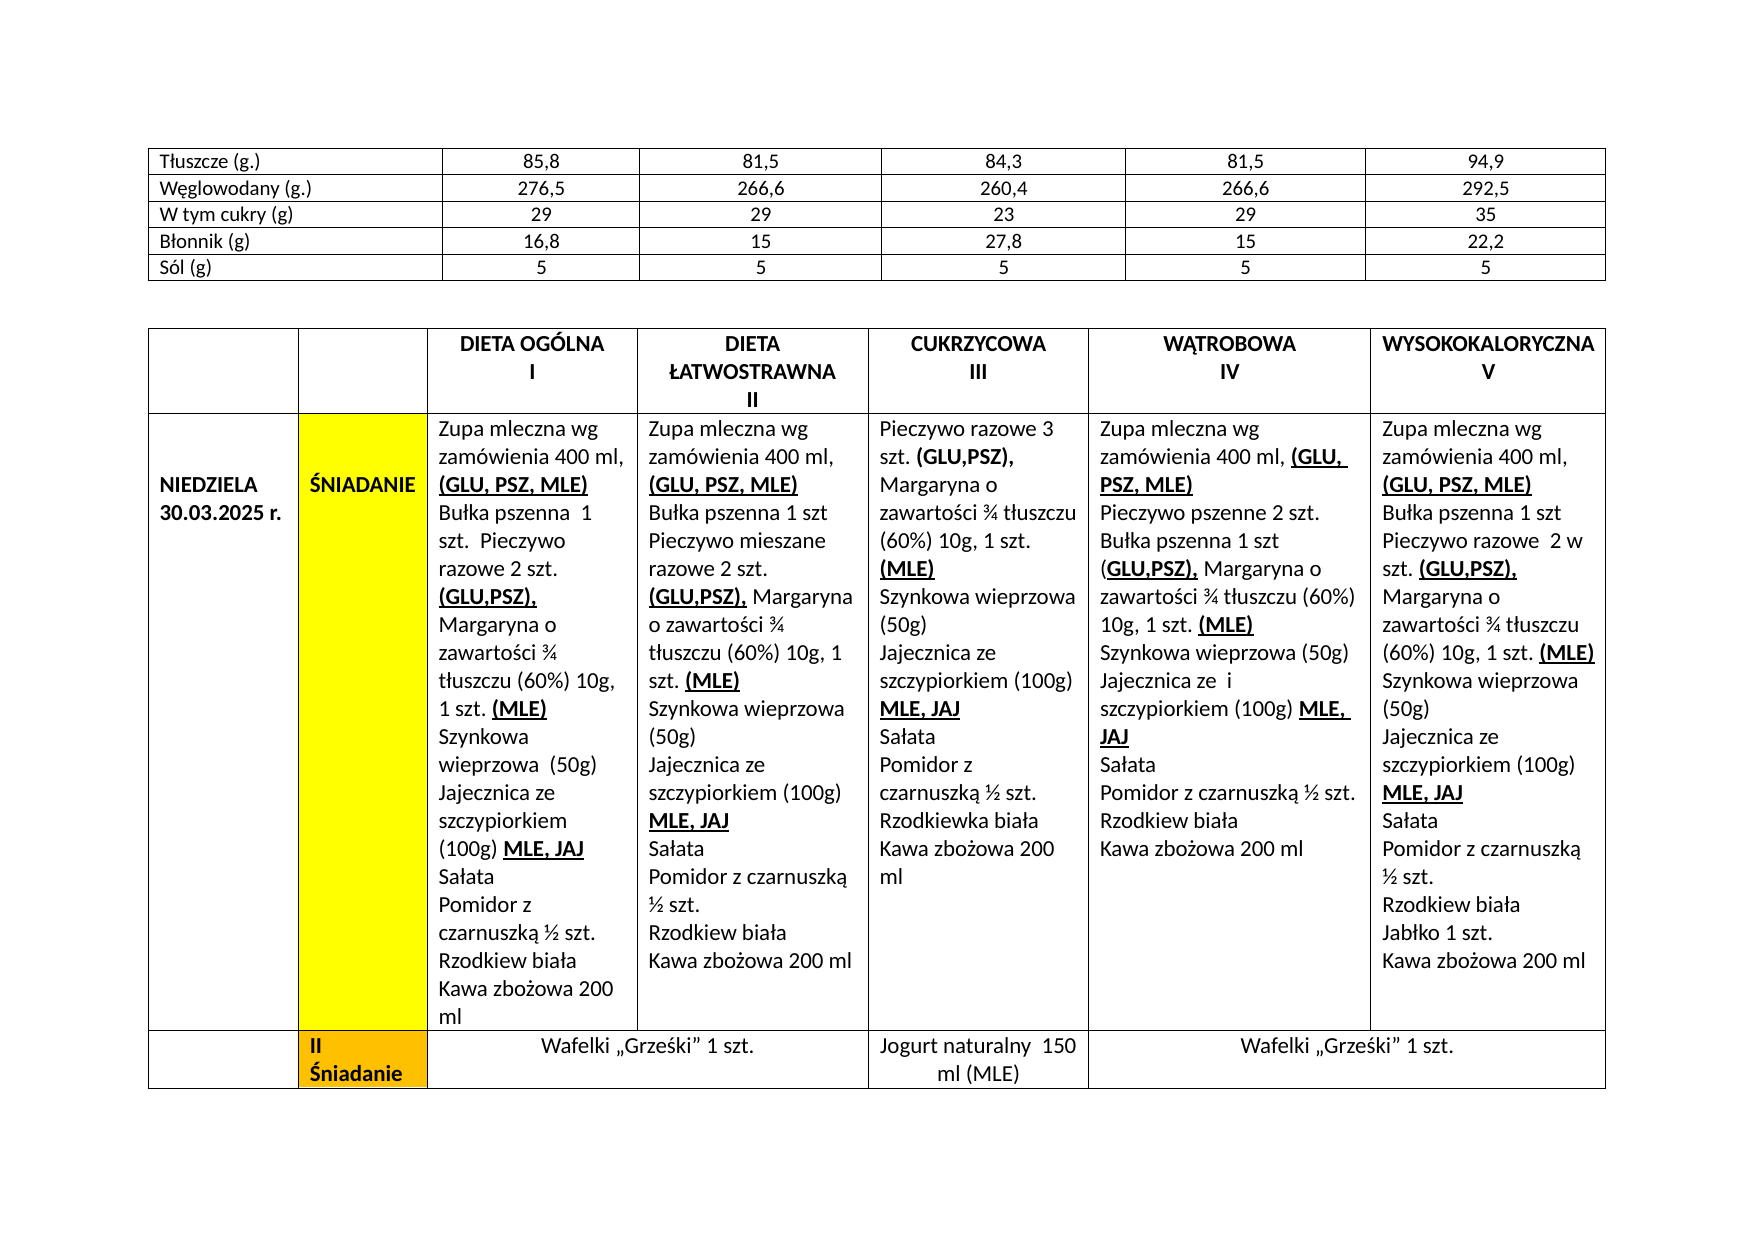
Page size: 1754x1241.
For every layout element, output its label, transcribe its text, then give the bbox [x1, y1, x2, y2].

table_cell 29 [640, 202, 881, 227]
table_header CUKRZYCOWA III [869, 329, 1088, 413]
table_cell Wafelki „Grześki” 1 szt. [428, 1031, 868, 1087]
table_cell Błonnik (g) [149, 228, 442, 253]
table_cell 85,8 [443, 149, 639, 174]
table_cell 5 [1366, 255, 1605, 280]
table_cell 29 [443, 202, 639, 227]
table_cell 276,5 [443, 175, 639, 201]
table_header DIETA ŁATWOSTRAWNA II [638, 329, 868, 413]
table_cell NIEDZIELA 30.03.2025 r. [149, 414, 298, 1030]
table_cell Zupa mleczna wg zamówienia 400 ml, (GLU, PSZ, MLE) Bułka pszenna 1 szt. Pieczywo razowe 2 szt. (GLU,PSZ), Margaryna o zawartości ¾ tłuszczu (60%) 10g, 1 szt. (MLE) Szynkowa wieprzowa (50g) Jajecznica ze szczypiorkiem (100g) MLE, JAJ Sałata Pomidor z czarnuszką ½ szt. Rzodkiew biała Kawa zbożowa 200 ml [428, 414, 637, 1030]
table_cell 5 [1126, 255, 1365, 280]
table_cell 27,8 [882, 228, 1125, 253]
table_cell 266,6 [1126, 175, 1365, 201]
table_cell 5 [640, 255, 881, 280]
table_header [149, 329, 298, 413]
table_cell Węglowodany (g.) [149, 175, 442, 201]
table_cell Zupa mleczna wg zamówienia 400 ml, (GLU, PSZ, MLE) Bułka pszenna 1 szt Pieczywo razowe 2 w szt. (GLU,PSZ), Margaryna o zawartości ¾ tłuszczu (60%) 10g, 1 szt. (MLE) Szynkowa wieprzowa (50g) Jajecznica ze szczypiorkiem (100g) MLE, JAJ Sałata Pomidor z czarnuszką ½ szt. Rzodkiew biała Jabłko 1 szt. Kawa zbożowa 200 ml [1371, 414, 1605, 1030]
table_header WĄTROBOWA IV [1089, 329, 1370, 413]
table_header DIETA OGÓLNA I [428, 329, 637, 413]
table_cell ŚNIADANIE [299, 414, 427, 1030]
table_cell Zupa mleczna wg zamówienia 400 ml, (GLU, PSZ, MLE) Bułka pszenna 1 szt Pieczywo mieszane razowe 2 szt. (GLU,PSZ), Margaryna o zawartości ¾ tłuszczu (60%) 10g, 1 szt. (MLE) Szynkowa wieprzowa (50g) Jajecznica ze szczypiorkiem (100g) MLE, JAJ Sałata Pomidor z czarnuszką ½ szt. Rzodkiew biała Kawa zbożowa 200 ml [638, 414, 868, 1030]
table_cell 84,3 [882, 149, 1125, 174]
table_cell 5 [882, 255, 1125, 280]
table_cell Tłuszcze (g.) [149, 149, 442, 174]
table_cell 35 [1366, 202, 1605, 227]
table_cell 29 [1126, 202, 1365, 227]
table_cell Pieczywo razowe 3 szt. (GLU,PSZ), Margaryna o zawartości ¾ tłuszczu (60%) 10g, 1 szt. (MLE) Szynkowa wieprzowa (50g) Jajecznica ze szczypiorkiem (100g) MLE, JAJ Sałata Pomidor z czarnuszką ½ szt. Rzodkiewka biała Kawa zbożowa 200 ml [869, 414, 1088, 1030]
table_cell 15 [640, 228, 881, 253]
table_cell 94,9 [1366, 149, 1605, 174]
table_cell 5 [443, 255, 639, 280]
table_cell [149, 1031, 298, 1087]
table_cell 81,5 [1126, 149, 1365, 174]
table_cell Sól (g) [149, 255, 442, 280]
table_cell 23 [882, 202, 1125, 227]
table_cell II Śniadanie [299, 1031, 427, 1087]
table_cell 15 [1126, 228, 1365, 253]
table_cell 22,2 [1366, 228, 1605, 253]
table_cell 81,5 [640, 149, 881, 174]
table_cell Jogurt naturalny 150 ml (MLE) [869, 1031, 1088, 1087]
table_cell 266,6 [640, 175, 881, 201]
table_header [299, 329, 427, 413]
table_cell Wafelki „Grześki” 1 szt. [1089, 1031, 1605, 1087]
table_cell W tym cukry (g) [149, 202, 442, 227]
table_cell 16,8 [443, 228, 639, 253]
table_header WYSOKOKALORYCZNA V [1371, 329, 1605, 413]
table_cell 292,5 [1366, 175, 1605, 201]
table_cell 260,4 [882, 175, 1125, 201]
table_cell Zupa mleczna wg zamówienia 400 ml, (GLU, PSZ, MLE) Pieczywo pszenne 2 szt. Bułka pszenna 1 szt (GLU,PSZ), Margaryna o zawartości ¾ tłuszczu (60%) 10g, 1 szt. (MLE) Szynkowa wieprzowa (50g) Jajecznica ze i szczypiorkiem (100g) MLE, JAJ Sałata Pomidor z czarnuszką ½ szt. Rzodkiew biała Kawa zbożowa 200 ml [1089, 414, 1370, 1030]
